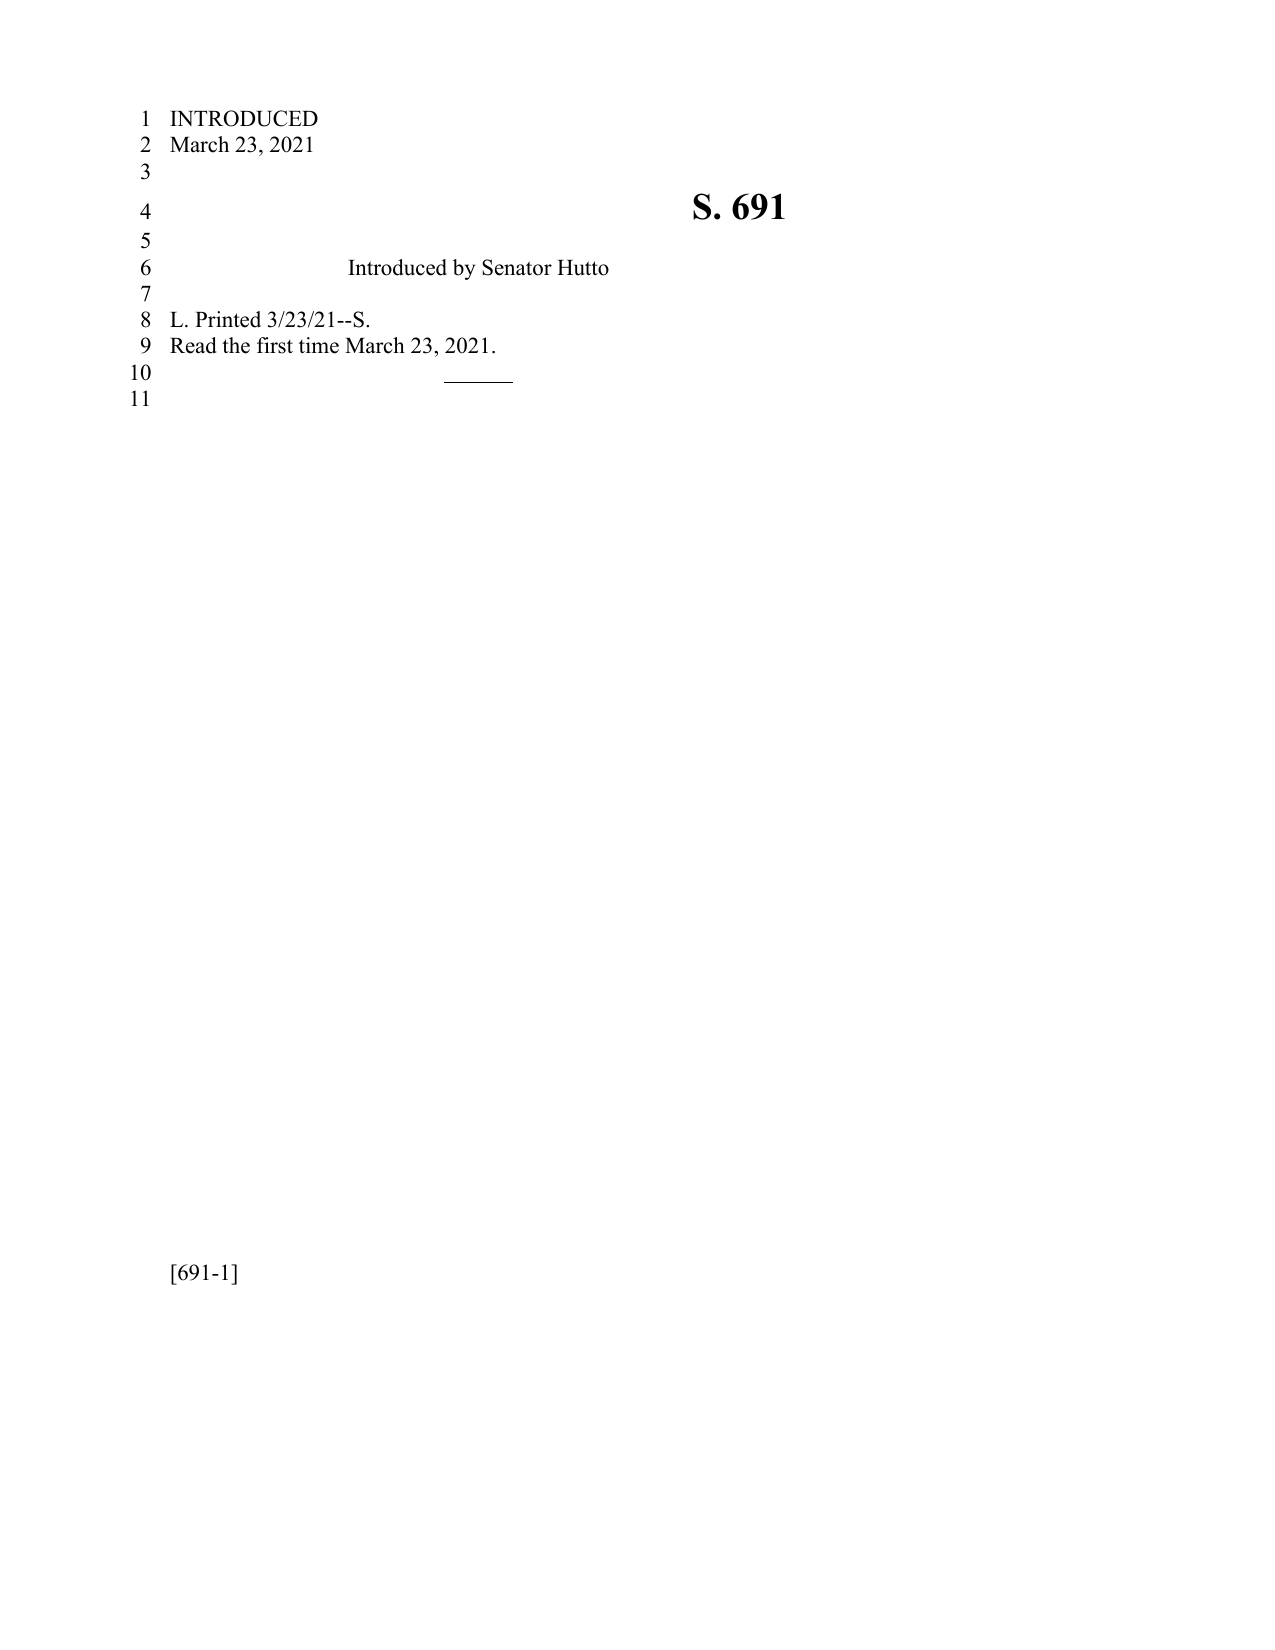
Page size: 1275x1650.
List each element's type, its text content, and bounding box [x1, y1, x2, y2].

text INTRODUCED [169, 105, 787, 131]
text L. Printed 3/23/21--S. [169, 306, 787, 333]
text S. 691 [169, 184, 787, 227]
text March 23, 2021 [169, 131, 787, 158]
text Read the first time March 23, 2021. [169, 333, 787, 359]
text Introduced by Senator Hutto [169, 253, 787, 280]
